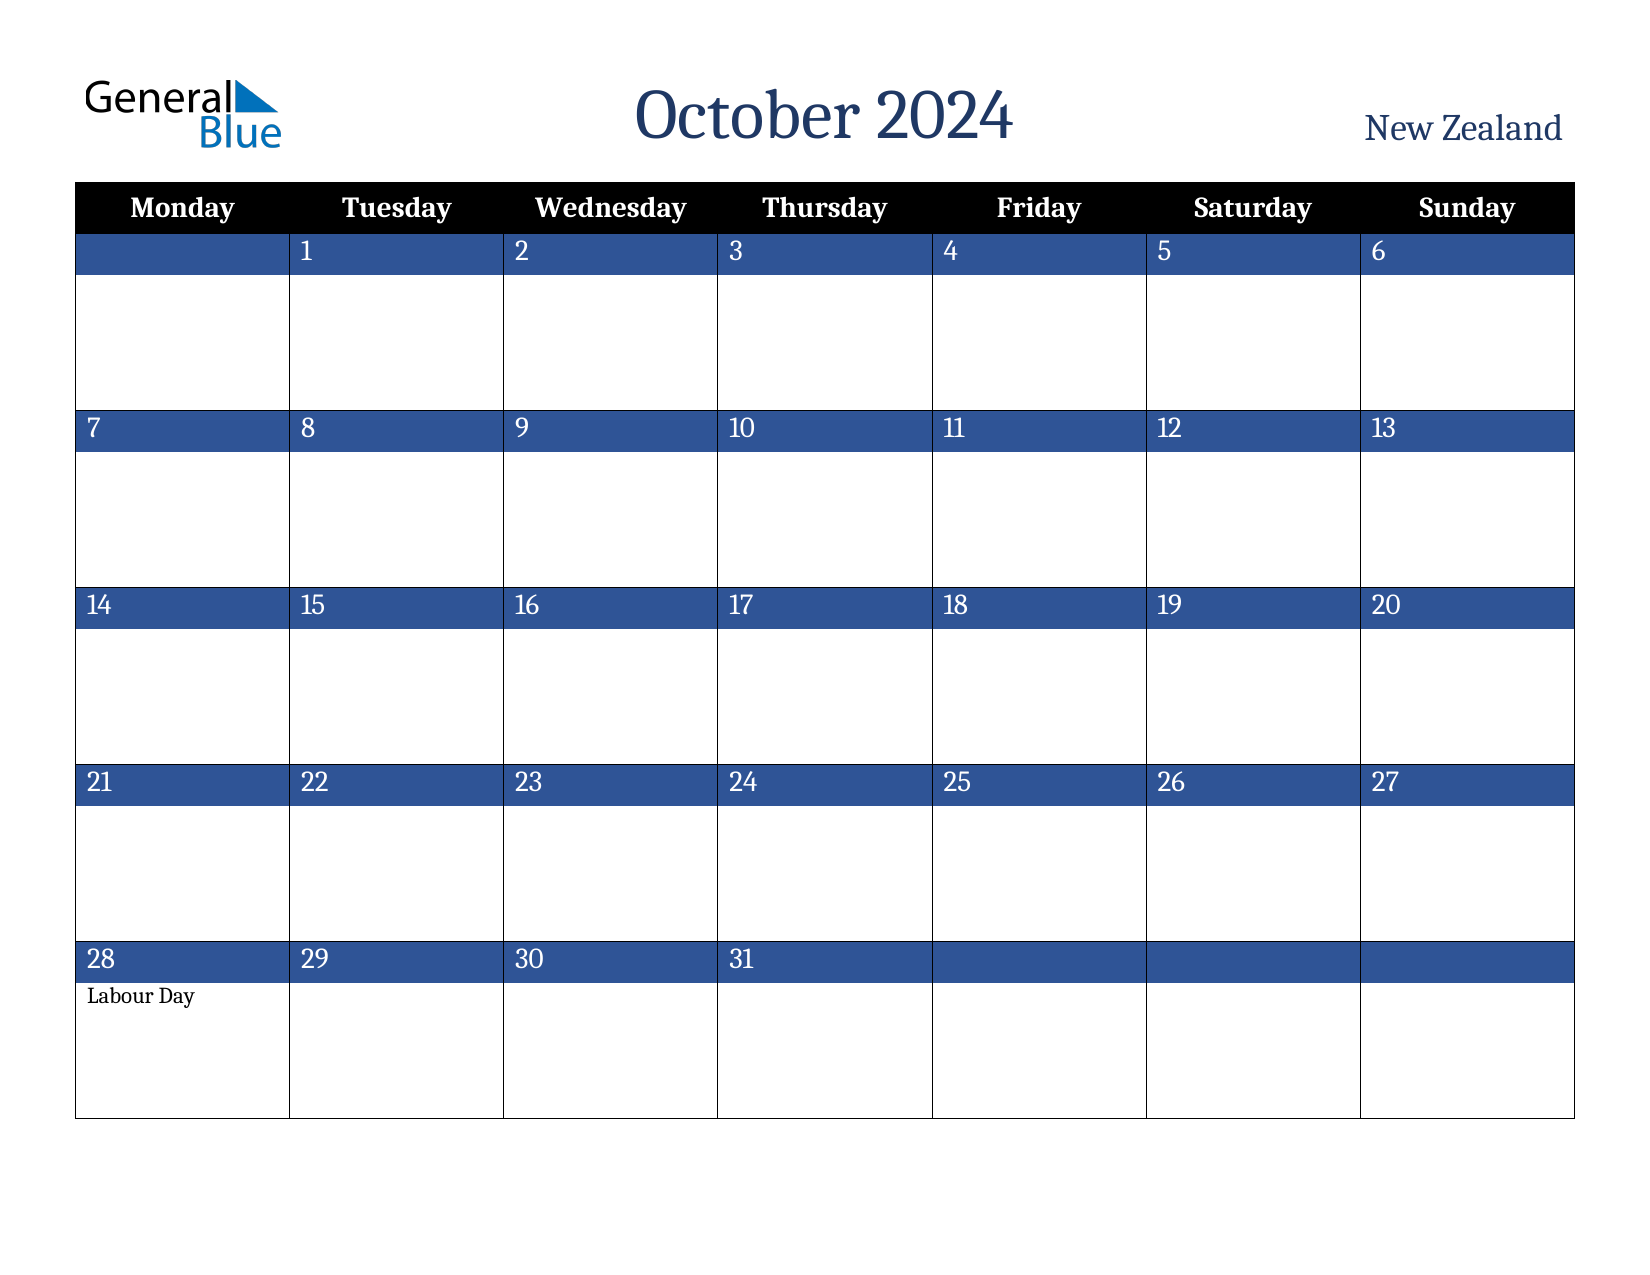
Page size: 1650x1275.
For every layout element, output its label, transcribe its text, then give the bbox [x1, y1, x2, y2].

table_cell 10 [718, 411, 932, 452]
table_cell [718, 806, 932, 941]
table_cell 17 [718, 588, 932, 629]
table_cell [290, 983, 503, 1118]
table_cell 5 [1147, 234, 1360, 275]
table_cell 14 [76, 588, 289, 629]
table_cell Wednesday [504, 183, 717, 233]
table_cell 22 [290, 765, 503, 806]
table_cell 30 [504, 942, 717, 983]
table_cell [933, 942, 1146, 983]
table_cell [933, 452, 1146, 587]
table_cell 18 [933, 588, 1146, 629]
table_cell 19 [1147, 588, 1360, 629]
table_cell [76, 275, 289, 410]
table_cell [1361, 942, 1574, 983]
table_cell [933, 275, 1146, 410]
table_cell Monday [76, 183, 289, 233]
table_cell [1147, 942, 1360, 983]
table_cell [718, 452, 932, 587]
table_cell 28 [76, 942, 289, 983]
table_cell 15 [290, 588, 503, 629]
table_cell 8 [290, 411, 503, 452]
table_cell Sunday [1361, 183, 1574, 233]
table_cell [76, 234, 289, 275]
table_cell [718, 983, 932, 1118]
table_cell [1361, 275, 1574, 410]
table_cell 11 [933, 411, 1146, 452]
table_cell 9 [504, 411, 717, 452]
table_cell 25 [933, 765, 1146, 806]
table_cell Tuesday [290, 183, 503, 233]
table_cell [1361, 629, 1574, 764]
table_cell [718, 275, 932, 410]
table_cell 12 [1147, 411, 1360, 452]
table_cell Thursday [718, 183, 932, 233]
table_cell [290, 275, 503, 410]
table_cell 29 [290, 942, 503, 983]
table_cell 31 [718, 942, 932, 983]
table_cell [504, 806, 717, 941]
picture [86, 80, 281, 148]
table_cell [1361, 806, 1574, 941]
table_cell [1147, 275, 1360, 410]
table_cell 26 [1147, 765, 1360, 806]
table_cell [504, 452, 717, 587]
table_cell [1361, 983, 1574, 1118]
table_cell [933, 806, 1146, 941]
table_cell 2 [504, 234, 717, 275]
table_cell [718, 629, 932, 764]
table_cell Friday [933, 183, 1146, 233]
table_cell [290, 806, 503, 941]
table_cell [1361, 452, 1574, 587]
table_cell [1147, 629, 1360, 764]
table_cell [504, 629, 717, 764]
table_cell 21 [76, 765, 289, 806]
table_cell 13 [1361, 411, 1574, 452]
table_cell [1147, 983, 1360, 1118]
table_cell [504, 983, 717, 1118]
table_cell 27 [1361, 765, 1574, 806]
table_cell [290, 629, 503, 764]
table_header New Zealand [1146, 75, 1574, 182]
table_cell [290, 452, 503, 587]
table_cell Saturday [1147, 183, 1360, 233]
table_cell [504, 275, 717, 410]
table_header [76, 75, 503, 182]
table_cell [933, 983, 1146, 1118]
table_cell 16 [504, 588, 717, 629]
table_cell 1 [290, 234, 503, 275]
table_cell Labour Day [76, 983, 289, 1118]
table_cell [76, 806, 289, 941]
table_cell [1147, 806, 1360, 941]
table_cell 6 [1361, 234, 1574, 275]
table_cell 20 [1361, 588, 1574, 629]
table_cell [76, 452, 289, 587]
table_cell 4 [933, 234, 1146, 275]
table_cell 23 [504, 765, 717, 806]
table_cell 3 [718, 234, 932, 275]
table_header October 2024 [504, 75, 1146, 182]
table_cell [76, 629, 289, 764]
table_cell [933, 629, 1146, 764]
table_cell [1147, 452, 1360, 587]
table_cell 24 [718, 765, 932, 806]
table_cell 7 [76, 411, 289, 452]
